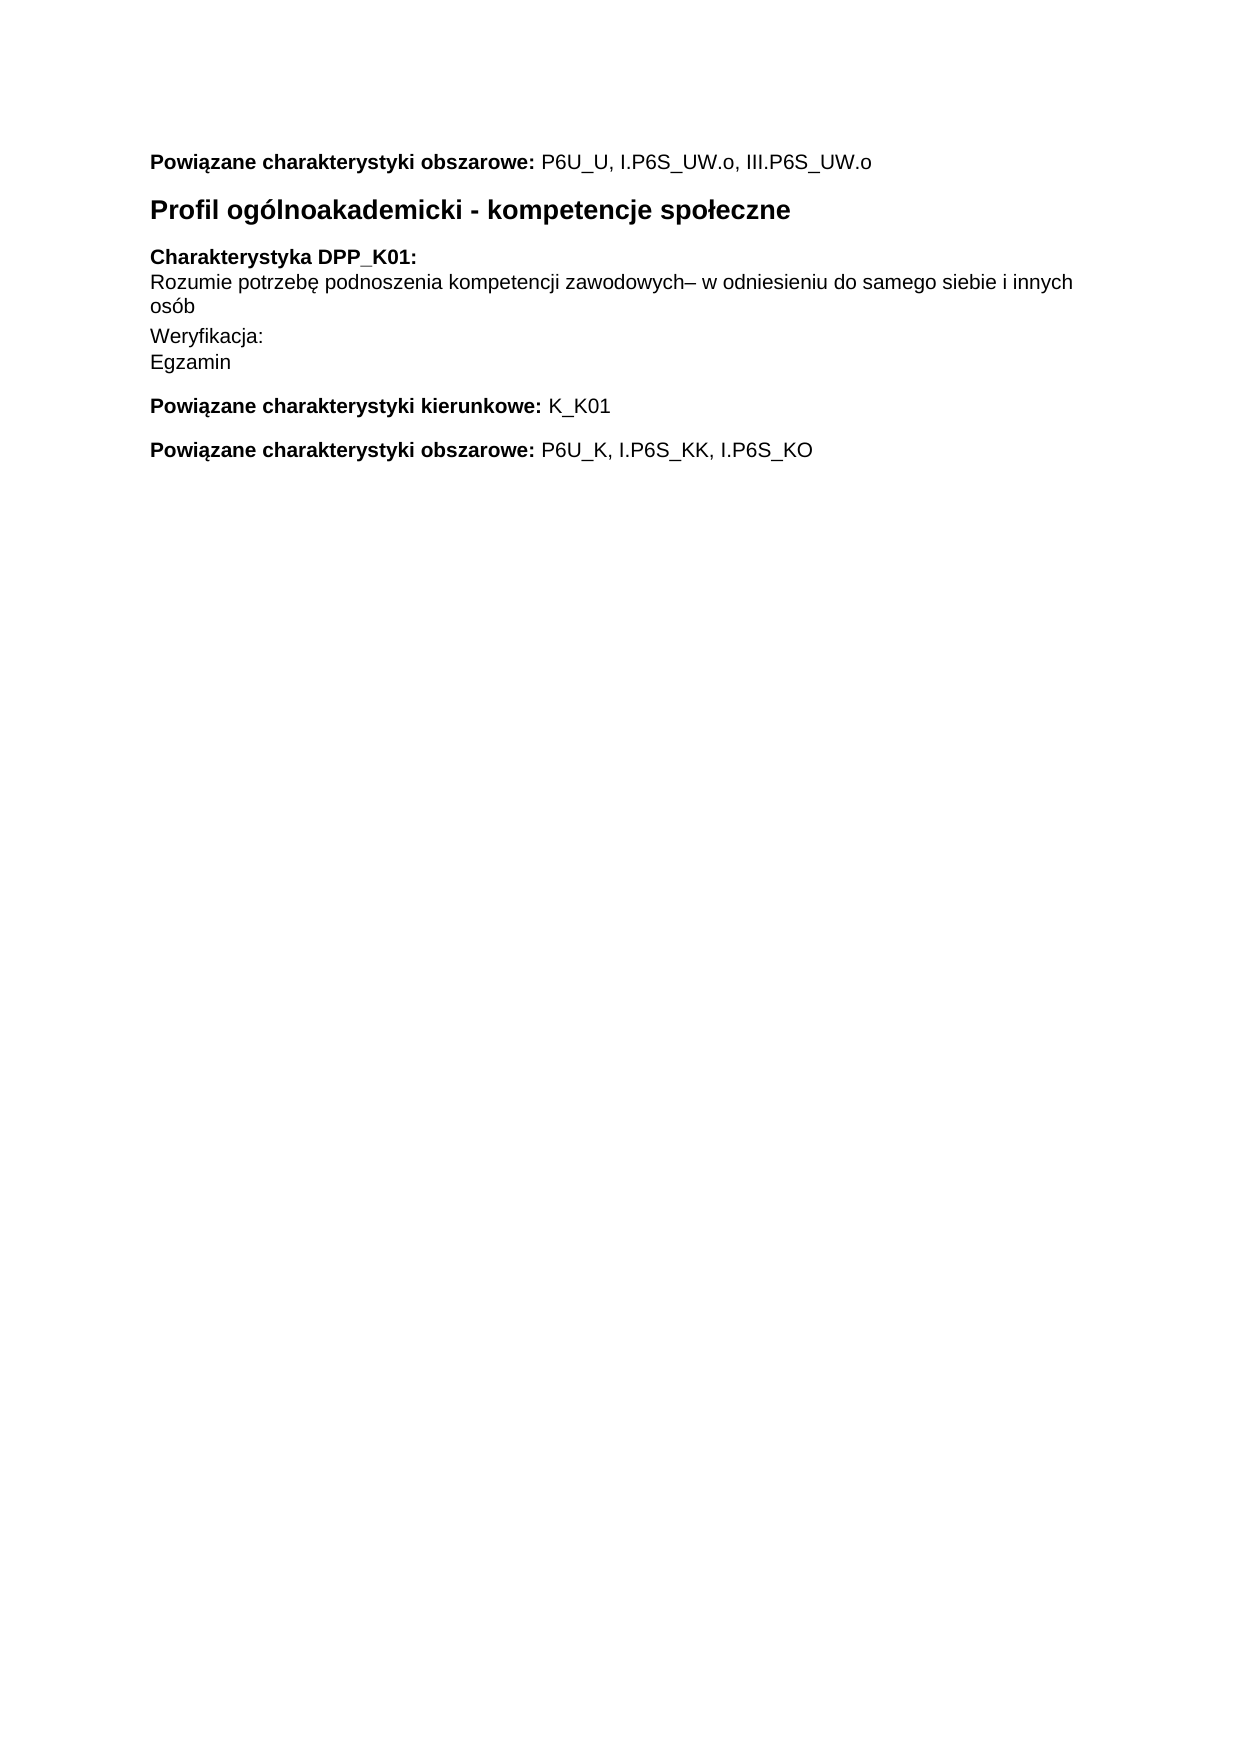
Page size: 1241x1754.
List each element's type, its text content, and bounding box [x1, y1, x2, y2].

text Powiązane charakterystyki kierunkowe: K_K01 [150, 394, 1090, 418]
text Charakterystyka DPP_K01: [150, 245, 1090, 269]
text Rozumie potrzebę podnoszenia kompetencji zawodowych– w odniesieniu do samego siebie i innych osób [150, 270, 1090, 318]
subtitle Profil ogólnoakademicki - kompetencje społeczne [150, 194, 1090, 225]
text Powiązane charakterystyki obszarowe: P6U_K, I.P6S_KK, I.P6S_KO [150, 437, 1090, 461]
text Powiązane charakterystyki obszarowe: P6U_U, I.P6S_UW.o, III.P6S_UW.o [150, 150, 1090, 174]
text Egzamin [150, 350, 1090, 374]
text Weryfikacja: [150, 324, 1090, 348]
